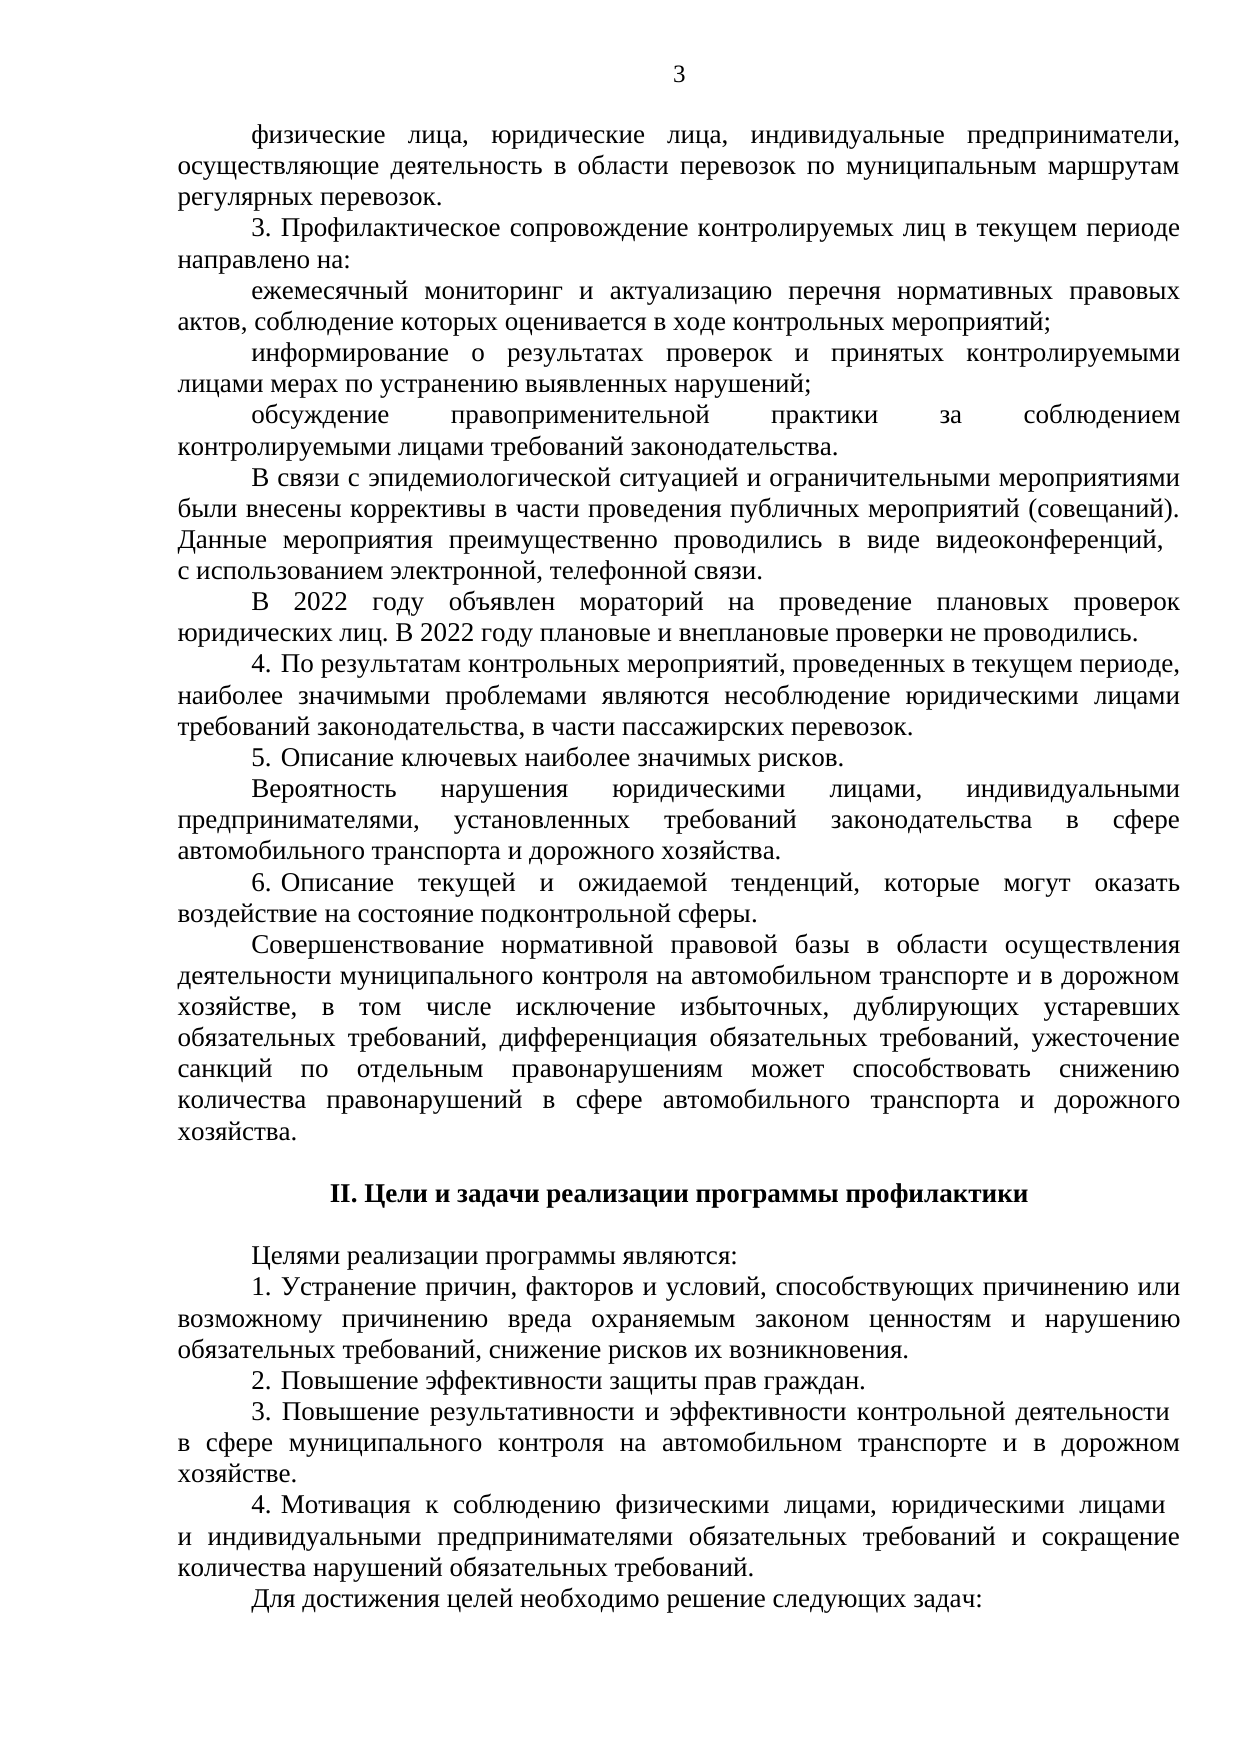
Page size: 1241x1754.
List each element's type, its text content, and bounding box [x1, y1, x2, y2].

text информирование о результатах проверок и принятых контролируемыми лицами мерах по устранению выявленных нарушений; [177, 336, 1181, 398]
text 4. Мотивация к соблюдению физическими лицами, юридическими лицами и индивидуальными предпринимателями обязательных требований и сокращение количества нарушений обязательных требований. [177, 1488, 1181, 1582]
text 4. По результатам контрольных мероприятий, проведенных в текущем периоде, наиболее значимыми проблемами являются несоблюдение юридическими лицами требований законодательства, в части пассажирских перевозок. [177, 648, 1181, 741]
text В 2022 году объявлен мораторий на проведение плановых проверок юридических лиц. В 2022 году плановые и внеплановые проверки не проводились. [177, 585, 1181, 648]
text 3. Профилактическое сопровождение контролируемых лиц в текущем периоде направлено на: [177, 212, 1181, 274]
text Вероятность нарушения юридическими лицами, индивидуальными предпринимателями, установленных требований законодательства в сфере автомобильного транспорта и дорожного хозяйства. [177, 772, 1181, 866]
text 1. Устранение причин, факторов и условий, способствующих причинению или возможному причинению вреда охраняемым законом ценностям и нарушению обязательных требований, снижение рисков их возникновения. [177, 1271, 1181, 1364]
text Совершенствование нормативной правовой базы в области осуществления деятельности муниципального контроля на автомобильном транспорте и в дорожном хозяйстве, в том числе исключение избыточных, дублирующих устаревших обязательных требований, дифференциация обязательных требований, ужесточение санкций по отдельным правонарушениям может способствовать снижению количества правонарушений в сфере автомобильного транспорта и дорожного хозяйства. [177, 928, 1181, 1146]
text физические лица, юридические лица, индивидуальные предприниматели, осуществляющие деятельность в области перевозок по муниципальным маршрутам регулярных перевозок. [177, 118, 1181, 212]
text 6. Описание текущей и ожидаемой тенденций, которые могут оказать воздействие на состояние подконтрольной сферы. [177, 866, 1181, 928]
text ежемесячный мониторинг и актуализацию перечня нормативных правовых актов, соблюдение которых оценивается в ходе контрольных мероприятий; [177, 274, 1181, 336]
text 2. Повышение эффективности защиты прав граждан. [177, 1364, 1181, 1395]
text обсуждение правоприменительной практики за соблюдением контролируемыми лицами требований законодательства. [177, 398, 1181, 461]
text 5. Описание ключевых наиболее значимых рисков. [177, 741, 1181, 772]
text 3. Повышение результативности и эффективности контрольной деятельности в сфере муниципального контроля на автомобильном транспорте и в дорожном хозяйстве. [177, 1395, 1181, 1488]
text II. Цели и задачи реализации программы профилактики [177, 1177, 1181, 1208]
text Целями реализации программы являются: [177, 1239, 1181, 1271]
text В связи с эпидемиологической ситуацией и ограничительными мероприятиями были внесены коррективы в части проведения публичных мероприятий (совещаний). Данные мероприятия преимущественно проводились в виде видеоконференций, с использованием электронной, телефонной связи. [177, 461, 1181, 585]
text Для достижения целей необходимо решение следующих задач: [177, 1582, 1181, 1613]
